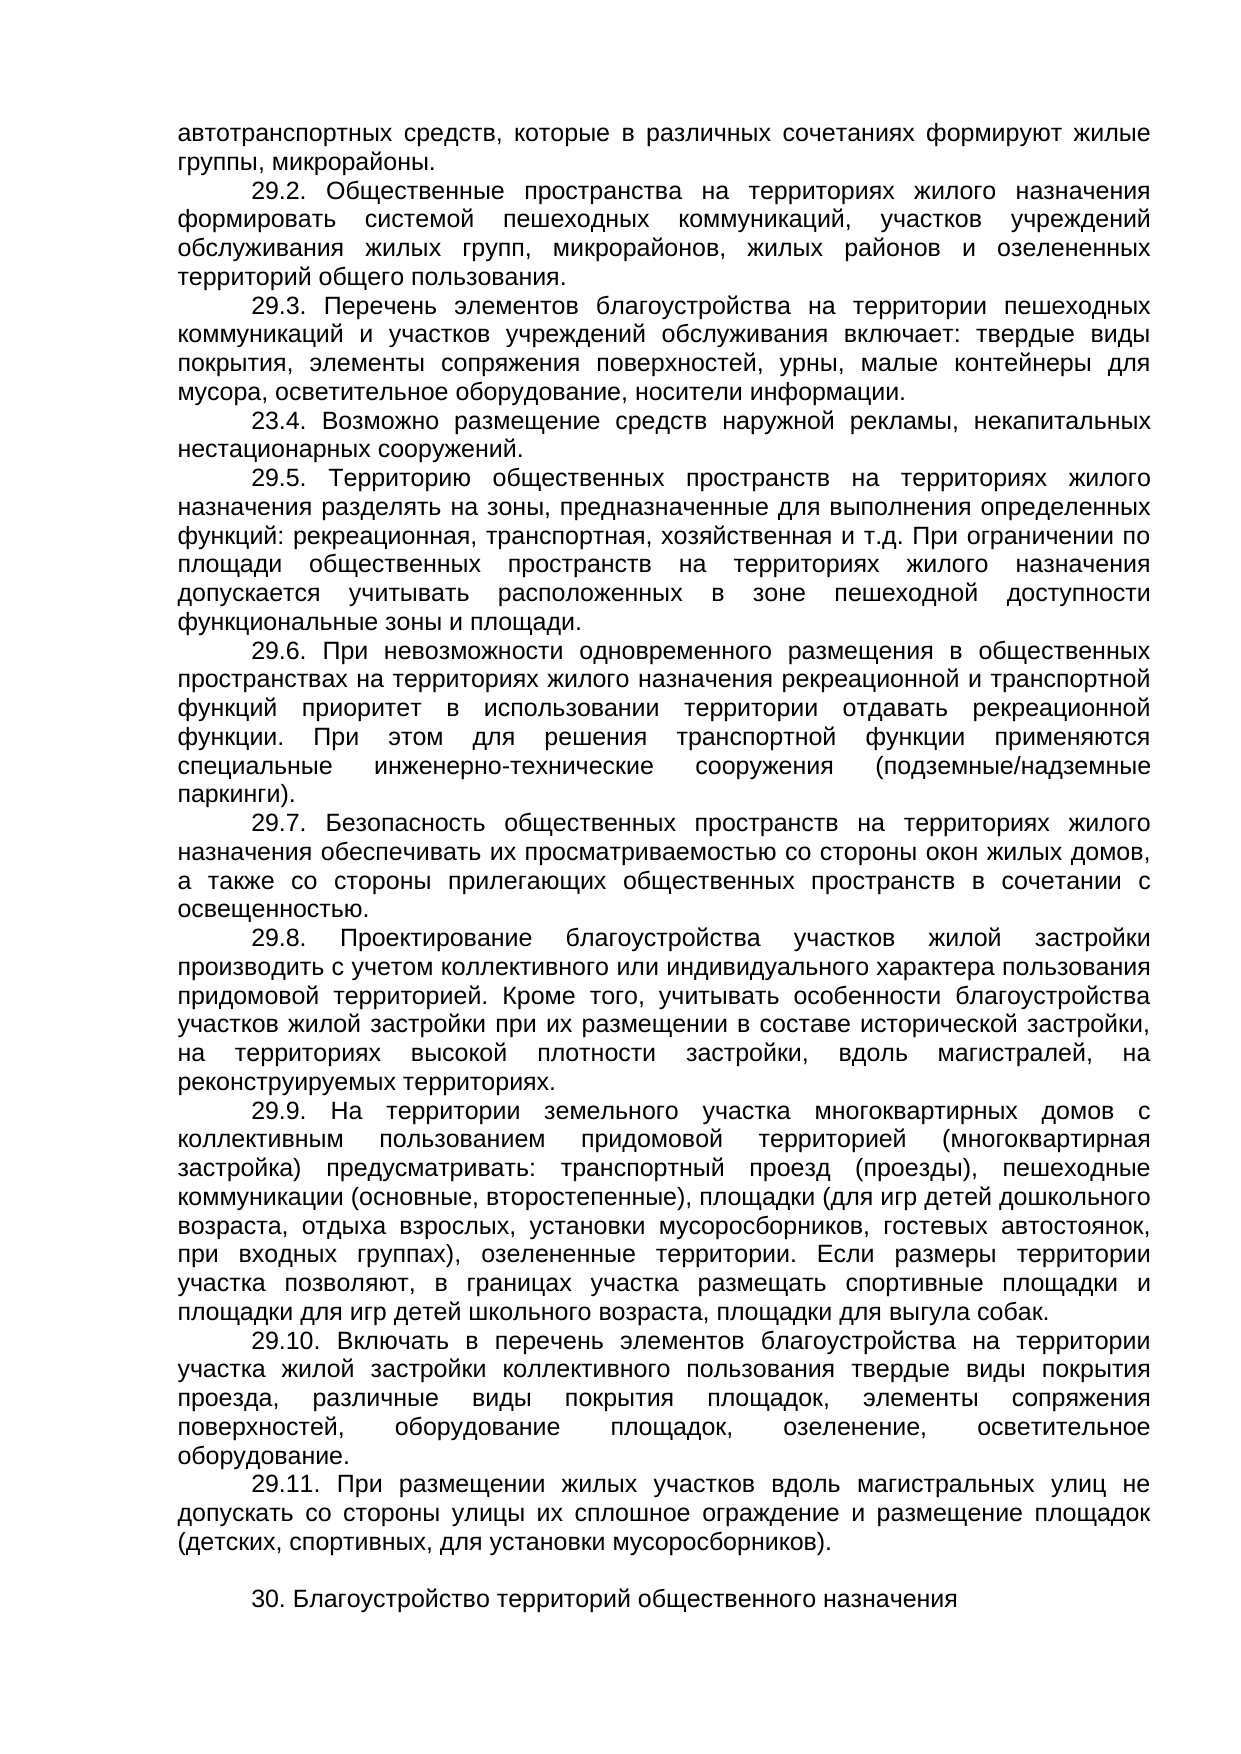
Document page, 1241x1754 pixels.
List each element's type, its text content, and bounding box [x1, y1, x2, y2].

text 29.11. При размещении жилых участков вдоль магистральных улиц не допускать со стороны улицы их сплошное ограждение и размещение площадок (детских, спортивных, для установки мусоросборников). [177, 1469, 1152, 1556]
text 29.3. Перечень элементов благоустройства на территории пешеходных коммуникаций и участков учреждений обслуживания включает: твердые виды покрытия, элементы сопряжения поверхностей, урны, малые контейнеры для мусора, осветительное оборудование, носители информации. [177, 291, 1152, 406]
text 29.7. Безопасность общественных пространств на территориях жилого назначения обеспечивать их просматриваемостью со стороны окон жилых домов, а также со стороны прилегающих общественных пространств в сочетании с освещенностью. [177, 808, 1152, 923]
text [177, 118, 1152, 176]
text 29.5. Территорию общественных пространств на территориях жилого назначения разделять на зоны, предназначенные для выполнения определенных функций: рекреационная, транспортная, хозяйственная и т.д. При ограничении по площади общественных пространств на территориях жилого назначения допускается учитывать расположенных в зоне пешеходной доступности функциональные зоны и площади. [177, 463, 1152, 636]
text 29.10. Включать в перечень элементов благоустройства на территории участка жилой застройки коллективного пользования твердые виды покрытия проезда, различные виды покрытия площадок, элементы сопряжения поверхностей, оборудование площадок, озеленение, осветительное оборудование. [177, 1326, 1152, 1469]
title 30. Благоустройство территорий общественного назначения [177, 1584, 1152, 1613]
text 29.9. На территории земельного участка многоквартирных домов с коллективным пользованием придомовой территорией (многоквартирная застройка) предусматривать: транспортный проезд (проезды), пешеходные коммуникации (основные, второстепенные), площадки (для игр детей дошкольного возраста, отдыха взрослых, установки мусоросборников, гостевых автостоянок, при входных группах), озелененные территории. Если размеры территории участка позволяют, в границах участка размещать спортивные площадки и площадки для игр детей школьного возраста, площадки для выгула собак. [177, 1096, 1152, 1326]
text 23.4. Возможно размещение средств наружной рекламы, некапитальных нестационарных сооружений. [177, 406, 1152, 463]
text 29.6. При невозможности одновременного размещения в общественных пространствах на территориях жилого назначения рекреационной и транспортной функций приоритет в использовании территории отдавать рекреационной функции. При этом для решения транспортной функции применяются специальные инженерно-технические сооружения (подземные/надземные паркинги). [177, 636, 1152, 808]
text 29.2. Общественные пространства на территориях жилого назначения формировать системой пешеходных коммуникаций, участков учреждений обслуживания жилых групп, микрорайонов, жилых районов и озелененных территорий общего пользования. [177, 176, 1152, 291]
text 29.8. Проектирование благоустройства участков жилой застройки производить с учетом коллективного или индивидуального характера пользования придомовой территорией. Кроме того, учитывать особенности благоустройства участков жилой застройки при их размещении в составе исторической застройки, на территориях высокой плотности застройки, вдоль магистралей, на реконструируемых территориях. [177, 923, 1152, 1096]
